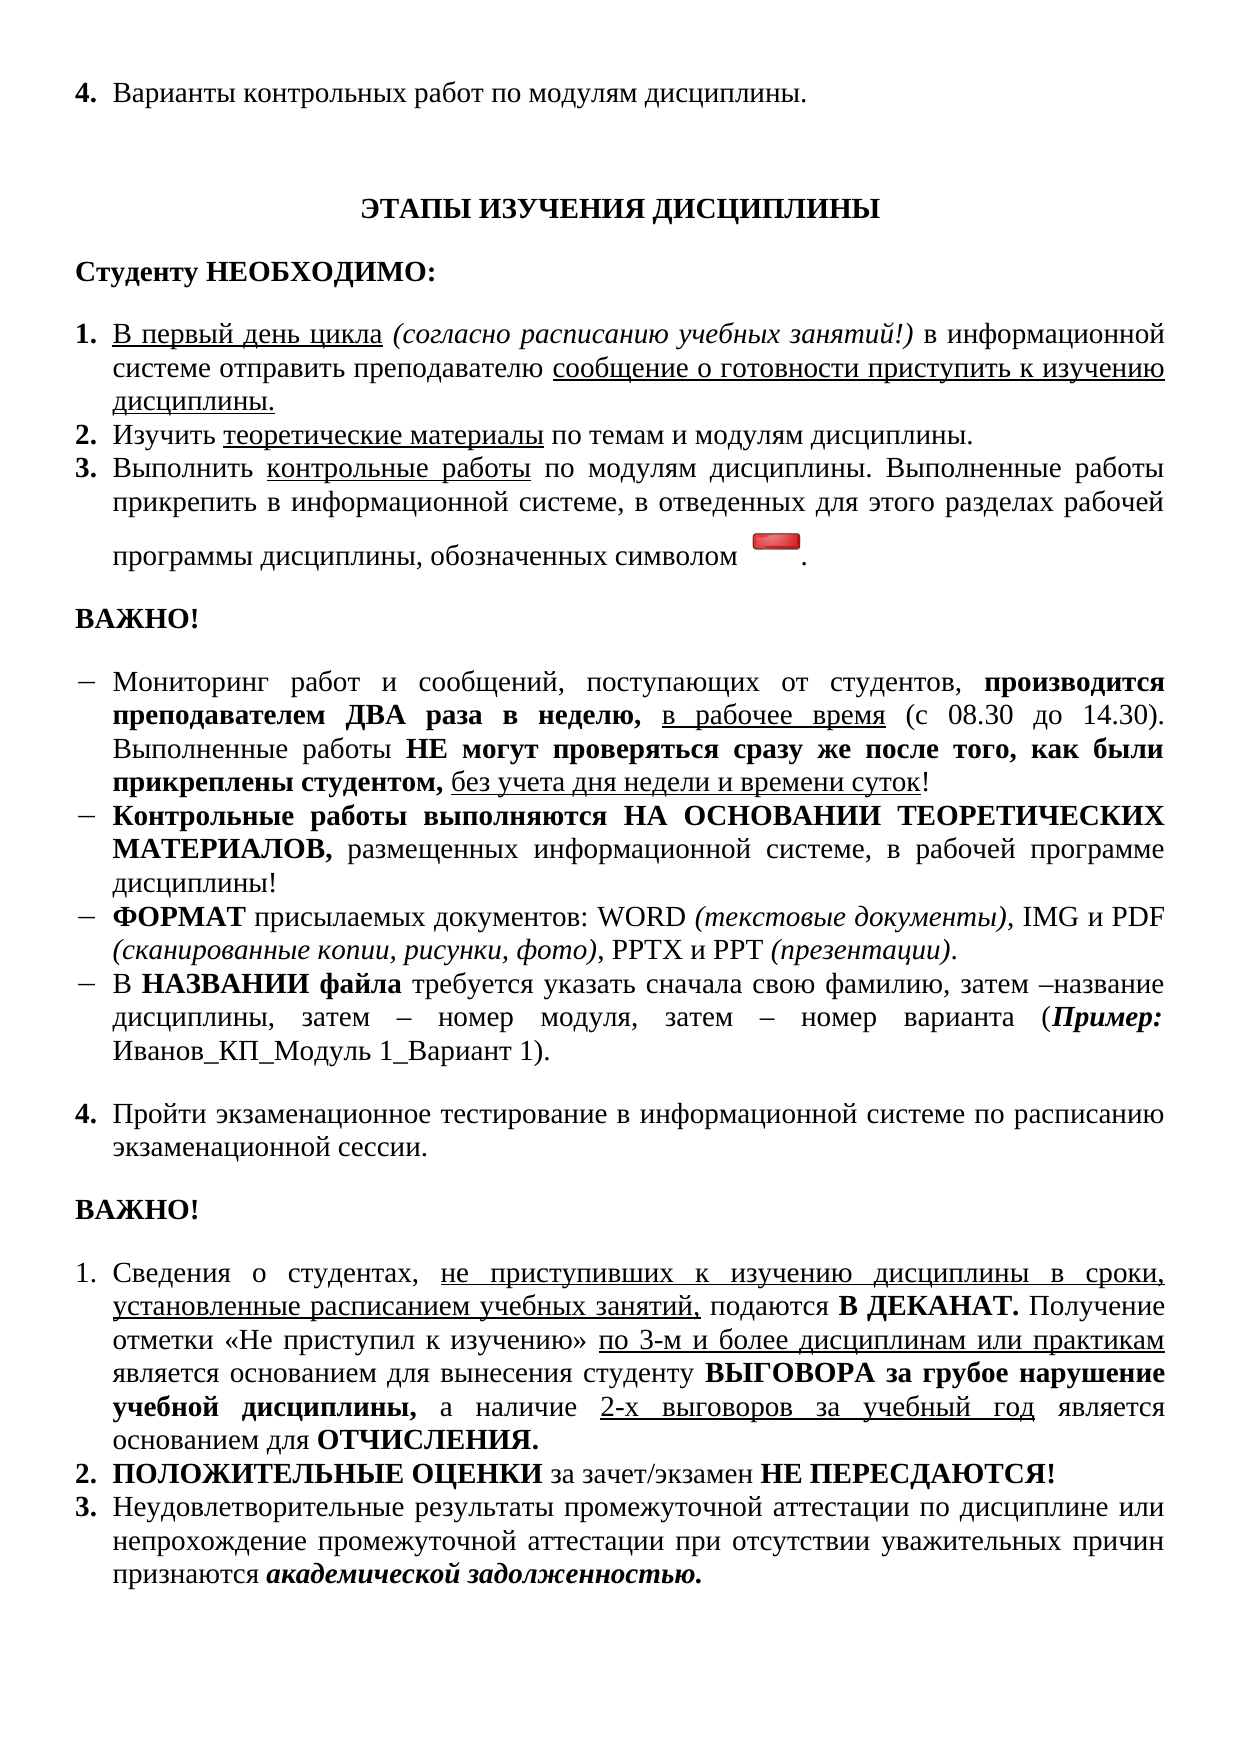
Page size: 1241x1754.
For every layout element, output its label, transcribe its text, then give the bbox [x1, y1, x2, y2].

text ВАЖНО! [75, 1192, 1165, 1226]
list Формат присылаемых документов: Word (текстовые документы), IMG и PDF (сканированные копии, рисунки, фото), PPTX и PPT (презентации). [75, 899, 1165, 966]
list В первый день цикла (согласно расписанию учебных занятий!) в информационной системе отправить преподавателю сообщение о готовности приступить к изучению дисциплины. [75, 316, 1165, 417]
list Контрольные работы выполняются на основании теоретических материалов, размещенных информационной системе, в рабочей программе дисциплины! [75, 798, 1165, 899]
list В названии файла требуется указать сначала свою фамилию, затем –название дисциплины, затем – номер модуля, затем – номер варианта (Пример: Иванов_КП_Модуль 1_Вариант 1). [75, 966, 1165, 1067]
list Изучить теоретические материалы по темам и модулям дисциплины. [75, 417, 1165, 451]
text ВАЖНО! [75, 601, 1165, 634]
picture [752, 517, 801, 566]
list Выполнить контрольные работы по модулям дисциплины. Выполненные работы прикрепить в информационной системе, в отведенных для этого разделах рабочей программы дисциплины, обозначенных символом . [75, 451, 1165, 572]
list Варианты контрольных работ по модулям дисциплины. [75, 75, 1165, 108]
list Мониторинг работ и сообщений, поступающих от студентов, производится преподавателем ДВА раза в неделю, в рабочее время (с 08.30 до 14.30). Выполненные работы НЕ могут проверяться сразу же после того, как были прикреплены студентом, без учета дня недели и времени суток! [75, 664, 1165, 798]
list Неудовлетворительные результаты промежуточной аттестации по дисциплине или непрохождение промежуточной аттестации при отсутствии уважительных причин признаются академической задолженностью. [75, 1489, 1165, 1590]
list Пройти экзаменационное тестирование в информационной системе по расписанию экзаменационной сессии. [75, 1096, 1165, 1163]
list ПОЛОЖИТЕЛЬНЫЕ ОЦЕНКИ за зачет/экзамен НЕ пересдаются! [75, 1456, 1165, 1489]
text Студенту необходимо: [75, 254, 1165, 287]
text Этапы изучения дисциплины [75, 191, 1165, 224]
list Сведения о студентах, не приступивших к изучению дисциплины в сроки, установленные расписанием учебных занятий, подаются в деканат. Получение отметки «Не приступил к изучению» по 3-м и более дисциплинам или практикам является основанием для вынесения студенту выговора за грубое нарушение учебной дисциплины, а наличие 2-х выговоров за учебный год является основанием для отчисления. [75, 1255, 1165, 1456]
